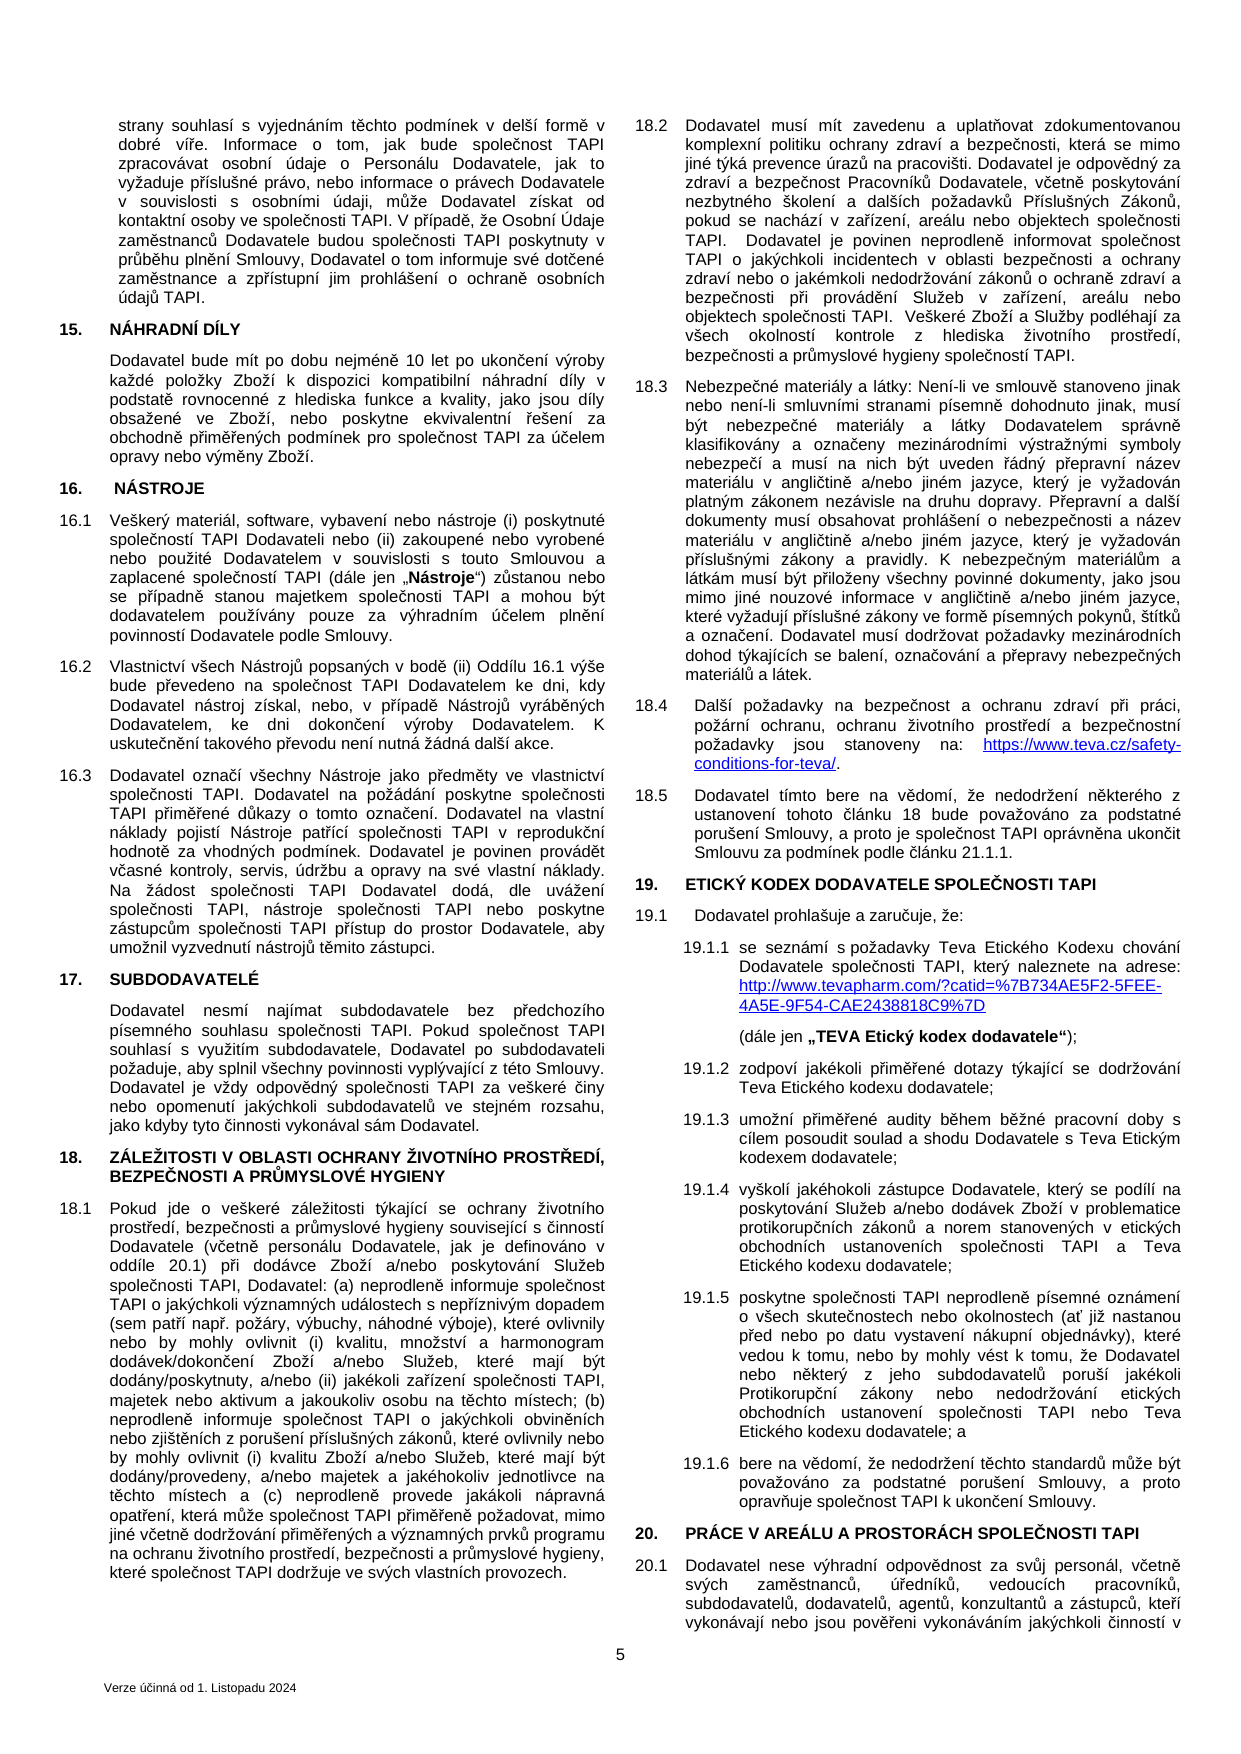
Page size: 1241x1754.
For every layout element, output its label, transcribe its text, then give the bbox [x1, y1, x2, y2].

text PRÁCE V AREÁLU A PROSTORÁCH SPOLEČNOSTI TAPI [635, 1524, 1181, 1543]
text Pokud jde o veškeré záležitosti týkající se ochrany životního prostředí, bezpečnosti a průmyslové hygieny související s činností Dodavatele (včetně personálu Dodavatele, jak je definováno v oddíle 20.1) při dodávce Zboží a/nebo poskytování Služeb společnosti TAPI, Dodavatel: (a) neprodleně informuje společnost TAPI o jakýchkoli významných událostech s nepříznivým dopadem (sem patří např. požáry, výbuchy, náhodné výboje), které ovlivnily nebo by mohly ovlivnit (i) kvalitu, množství a harmonogram dodávek/dokončení Zboží a/nebo Služeb, které mají být dodány/poskytnuty, a/nebo (ii) jakékoli zařízení společnosti TAPI, majetek nebo aktivum a jakoukoliv osobu na těchto místech; (b) neprodleně informuje společnost TAPI o jakýchkoli obviněních nebo zjištěních z porušení příslušných zákonů, které ovlivnily nebo by mohly ovlivnit (i) kvalitu Zboží a/nebo Služeb, které mají být dodány/provedeny, a/nebo majetek a jakéhokoliv jednotlivce na těchto místech a (c) neprodleně provede jakákoli nápravná opatření, která může společnost TAPI přiměřeně požadovat, mimo jiné včetně dodržování přiměřených a významných prvků programu na ochranu životního prostředí, bezpečnosti a průmyslové hygieny, které společnost TAPI dodržuje ve svých vlastních provozech. [59, 1199, 605, 1582]
text Dodavatel prohlašuje a zaručuje, že: [635, 906, 1181, 925]
list Dodavatel nesmí najímat subdodavatele bez předchozího písemného souhlasu společnosti TAPI. Pokud společnost TAPI souhlasí s využitím subdodavatele, Dodavatel po subdodavateli požaduje, aby splnil všechny povinnosti vyplývající z této Smlouvy. Dodavatel je vždy odpovědný společnosti TAPI za veškeré činy nebo opomenutí jakýchkoli subdodavatelů ve stejném rozsahu, jako kdyby tyto činnosti vykonával sám Dodavatel. [109, 1001, 605, 1135]
text Veškerý materiál, software, vybavení nebo nástroje (i) poskytnuté společností TAPI Dodavateli nebo (ii) zakoupené nebo vyrobené nebo použité Dodavatelem v souvislosti s touto Smlouvou a zaplacené společností TAPI (dále jen „Nástroje“) zůstanou nebo se případně stanou majetkem společnosti TAPI a mohou být dodavatelem používány pouze za výhradním účelem plnění povinností Dodavatele podle Smlouvy. [59, 510, 605, 644]
text poskytne společnosti TAPI neprodleně písemné oznámení o všech skutečnostech nebo okolnostech (ať již nastanou před nebo po datu vystavení nákupní objednávky), které vedou k tomu, nebo by mohly vést k tomu, že Dodavatel nebo některý z jeho subdodavatelů poruší jakékoli Protikorupční zákony nebo nedodržování etických obchodních ustanovení společnosti TAPI nebo Teva Etického kodexu dodavatele; a [683, 1288, 1181, 1441]
text umožní přiměřené audity během běžné pracovní doby s cílem posoudit soulad a shodu Dodavatele s Teva Etickým kodexem dodavatele; [683, 1109, 1181, 1167]
text Nebezpečné materiály a látky: Není-li ve smlouvě stanoveno jinak nebo není-li smluvními stranami písemně dohodnuto jinak, musí být nebezpečné materiály a látky Dodavatelem správně klasifikovány a označeny mezinárodními výstražnými symboly nebezpečí a musí na nich být uveden řádný přepravní název materiálu v angličtině a/nebo jiném jazyce, který je vyžadován platným zákonem nezávisle na druhu dopravy. Přepravní a další dokumenty musí obsahovat prohlášení o nebezpečnosti a název materiálu v angličtině a/nebo jiném jazyce, který je vyžadován příslušnými zákony a pravidly. K nebezpečným materiálům a látkám musí být přiloženy všechny povinné dokumenty, jako jsou mimo jiné nouzové informace v angličtině a/nebo jiném jazyce, které vyžadují příslušné zákony ve formě písemných pokynů, štítků a označení. Dodavatel musí dodržovat požadavky mezinárodních dohod týkajících se balení, označování a přepravy nebezpečných materiálů a látek. [635, 377, 1181, 684]
list (dále jen „TEVA Etický kodex dodavatele“); [739, 1027, 1181, 1046]
text Dodavatel tímto bere na vědomí, že nedodržení některého z ustanovení tohoto článku 18 bude považováno za podstatné porušení Smlouvy, a proto je společnost TAPI oprávněna ukončit Smlouvu za podmínek podle článku 21.1.1. [635, 785, 1181, 862]
text NÁSTROJE [59, 479, 605, 498]
text Dodavatel musí mít zavedenu a uplatňovat zdokumentovanou komplexní politiku ochrany zdraví a bezpečnosti, která se mimo jiné týká prevence úrazů na pracovišti. Dodavatel je odpovědný za zdraví a bezpečnost Pracovníků Dodavatele, včetně poskytování nezbytného školení a dalších požadavků Příslušných Zákonů, pokud se nachází v zařízení, areálu nebo objektech společnosti TAPI. Dodavatel je povinen neprodleně informovat společnost TAPI o jakýchkoli incidentech v oblasti bezpečnosti a ochrany zdraví nebo o jakémkoli nedodržování zákonů o ochraně zdraví a bezpečnosti při provádění Služeb v zařízení, areálu nebo objektech společnosti TAPI. Veškeré Zboží a Služby podléhají za všech okolností kontrole z hlediska životního prostředí, bezpečnosti a průmyslové hygieny společností TAPI. [635, 115, 1181, 364]
text se seznámí s požadavky Teva Etického Kodexu chování Dodavatele společnosti TAPI, který naleznete na adrese: http://www.tevapharm.com/?catid=%7B734AE5F2-5FEE-4A5E-9F54-CAE2438818C9%7D [683, 938, 1181, 1014]
text Další požadavky na bezpečnost a ochranu zdraví při práci, požární ochranu, ochranu životního prostředí a bezpečnostní požadavky jsou stanoveny na: https://www.teva.cz/safety-conditions-for-teva/. [635, 696, 1181, 773]
text NÁHRADNÍ DÍLY [59, 319, 605, 339]
text Vlastnictví všech Nástrojů popsaných v bodě (ii) Oddílu 16.1 výše bude převedeno na společnost TAPI Dodavatelem ke dni, kdy Dodavatel nástroj získal, nebo, v případě Nástrojů vyráběných Dodavatelem, ke dni dokončení výroby Dodavatelem. K uskutečnění takového převodu není nutná žádná další akce. [59, 657, 605, 753]
text vyškolí jakéhokoli zástupce Dodavatele, který se podílí na poskytování Služeb a/nebo dodávek Zboží v problematice protikorupčních zákonů a norem stanovených v etických obchodních ustanoveních společnosti TAPI a Teva Etického kodexu dodavatele; [683, 1179, 1181, 1275]
text SUBDODAVATELÉ [59, 969, 605, 989]
text bere na vědomí, že nedodržení těchto standardů může být považováno za podstatné porušení Smlouvy, a proto opravňuje společnost TAPI k ukončení Smlouvy. [683, 1454, 1181, 1511]
list Dodavatel bude mít po dobu nejméně 10 let po ukončení výroby každé položky Zboží k dispozici kompatibilní náhradní díly v podstatě rovnocenné z hlediska funkce a kvality, jako jsou díly obsažené ve Zboží, nebo poskytne ekvivalentní řešení za obchodně přiměřených podmínek pro společnost TAPI za účelem opravy nebo výměny Zboží. [109, 351, 605, 466]
text Dodavatel označí všechny Nástroje jako předměty ve vlastnictví společnosti TAPI. Dodavatel na požádání poskytne společnosti TAPI přiměřené důkazy o tomto označení. Dodavatel na vlastní náklady pojistí Nástroje patřící společnosti TAPI v reprodukční hodnotě za vhodných podmínek. Dodavatel je povinen provádět včasné kontroly, servis, údržbu a opravy na své vlastní náklady. Na žádost společnosti TAPI Dodavatel dodá, dle uvážení společnosti TAPI, nástroje společnosti TAPI nebo poskytne zástupcům společnosti TAPI přístup do prostor Dodavatele, aby umožnil vyzvednutí nástrojů těmito zástupci. [59, 765, 605, 957]
text ETICKÝ KODEX DODAVATELE SPOLEČNOSTI TAPI [635, 874, 1181, 894]
text zodpoví jakékoli přiměřené dotazy týkající se dodržování Teva Etického kodexu dodavatele; [683, 1059, 1181, 1097]
text ZÁLEŽITOSTI V OBLASTI OCHRANY ŽIVOTNÍHO PROSTŘEDÍ, BEZPEČNOSTI A PRŮMYSLOVÉ HYGIENY [59, 1148, 605, 1186]
